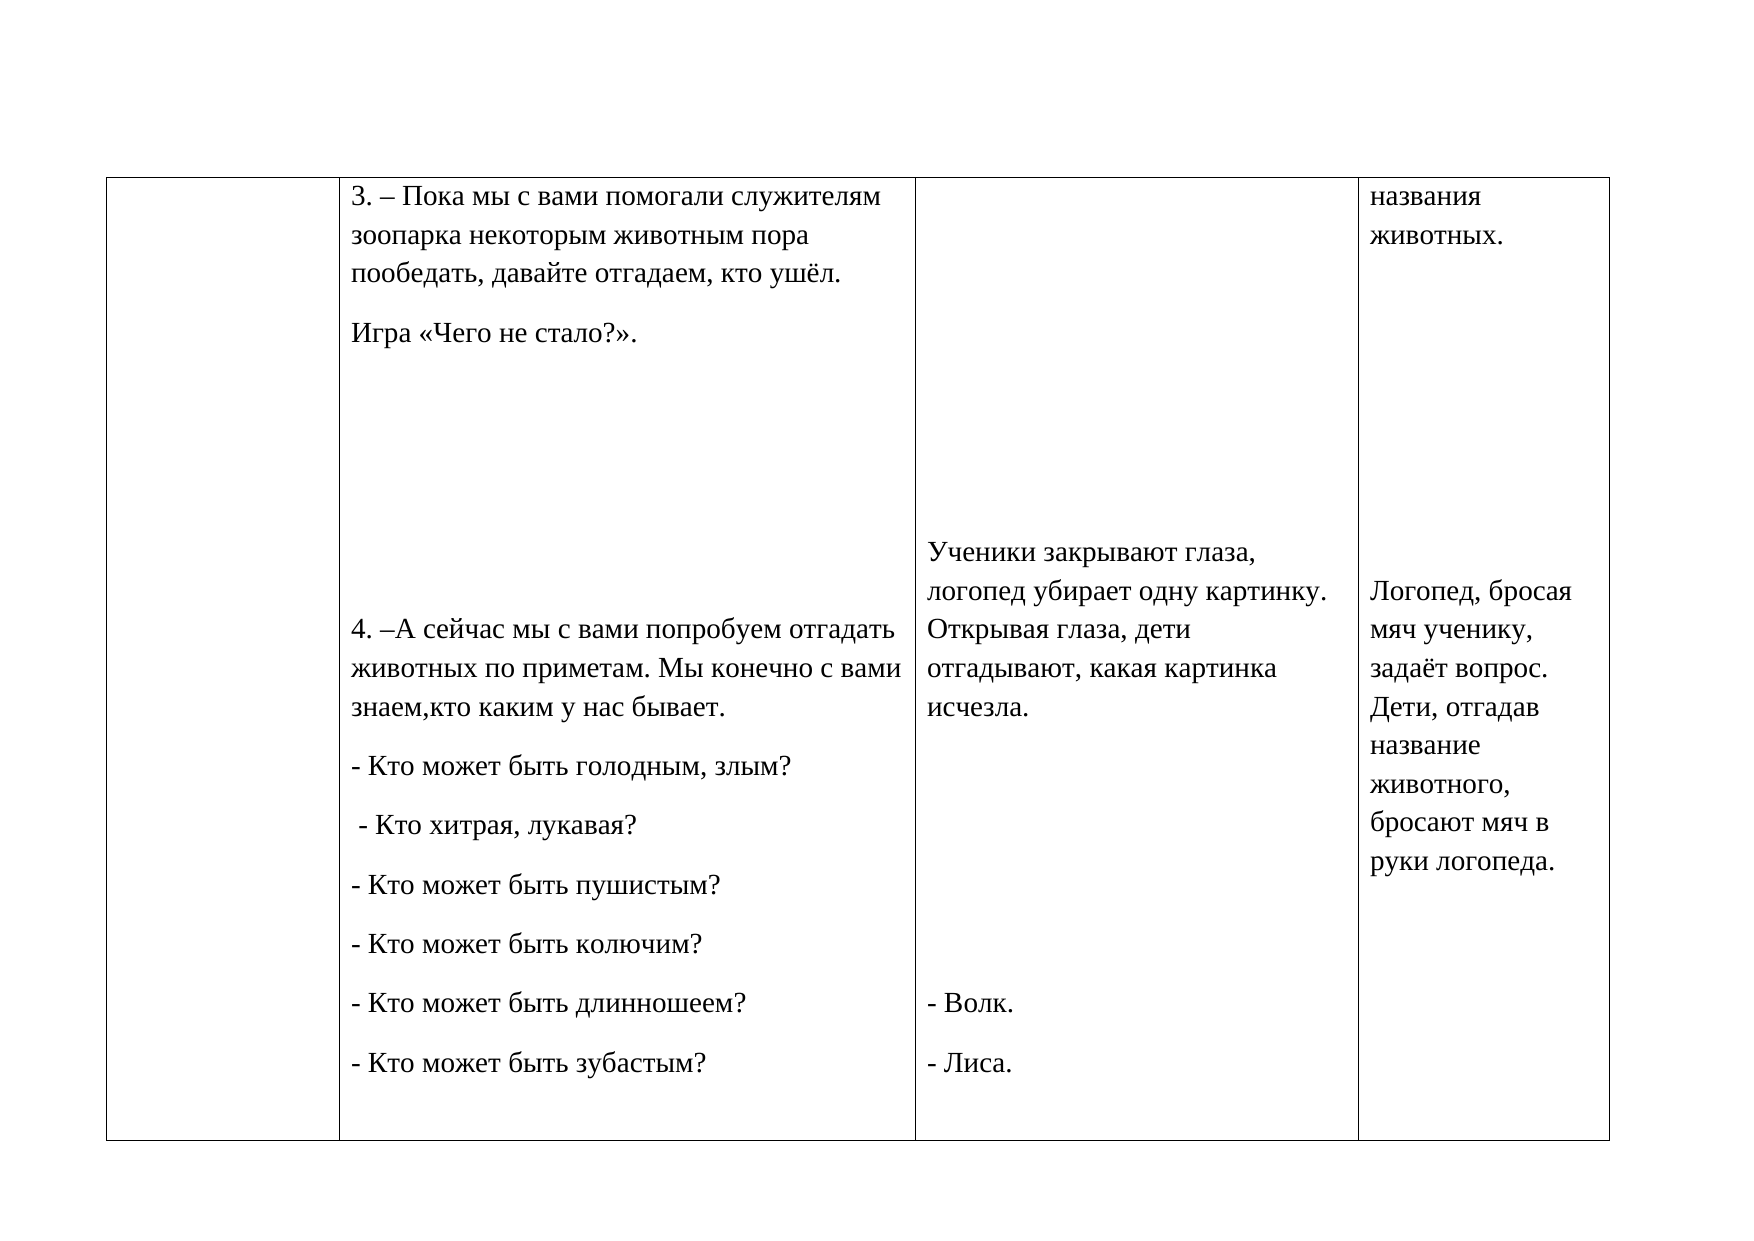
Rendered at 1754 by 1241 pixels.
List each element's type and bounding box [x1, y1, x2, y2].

table_cell [107, 178, 339, 1140]
table_cell [916, 178, 1358, 1140]
table_cell [340, 178, 915, 1140]
table_cell [1359, 178, 1609, 1140]
